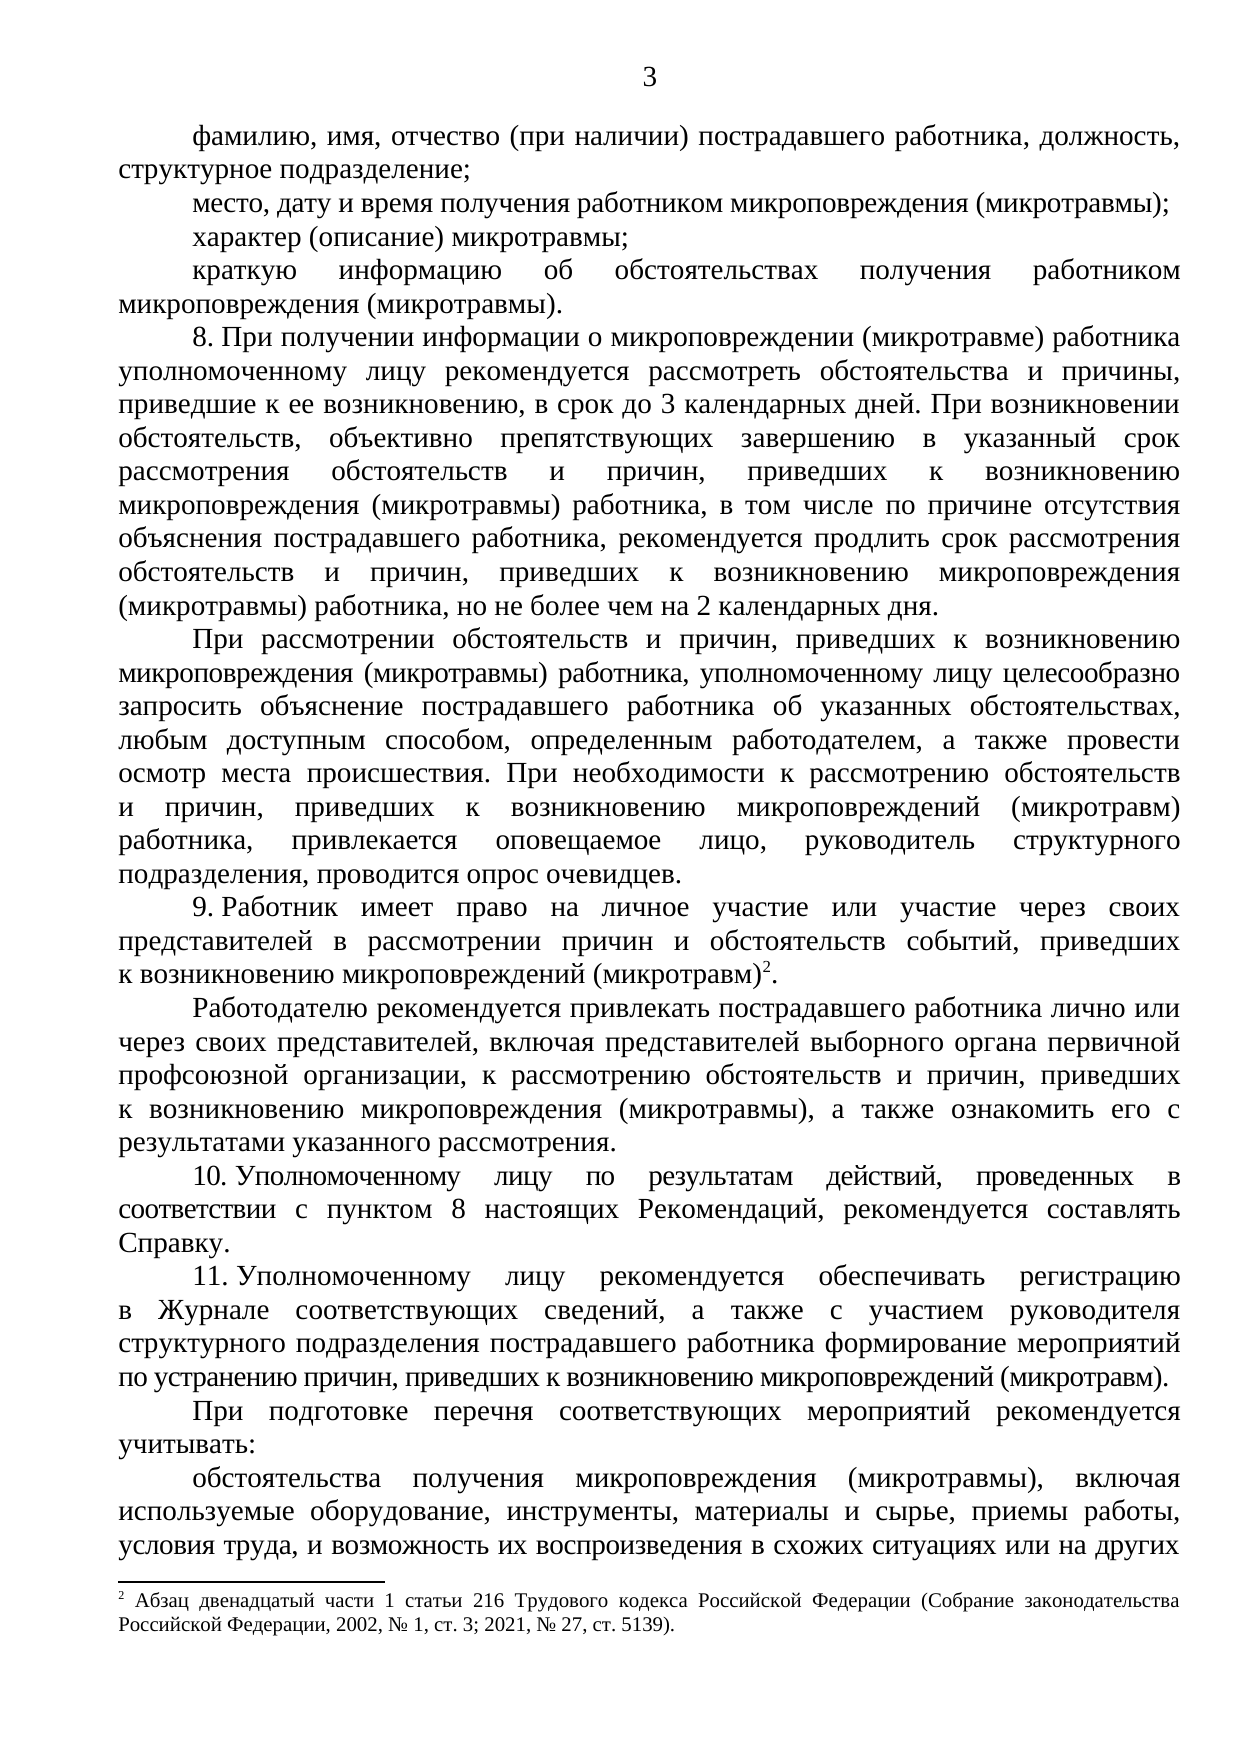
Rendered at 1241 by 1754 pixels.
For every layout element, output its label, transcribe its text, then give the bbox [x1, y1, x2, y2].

text фамилию, имя, отчество (при наличии) пострадавшего работника, должность, структурное подразделение; [118, 118, 1181, 185]
text 10. Уполномоченному лицу по результатам действий, проведенных в соответствии с пунктом 8 настоящих Рекомендаций, рекомендуется составлять Справку. [118, 1158, 1181, 1258]
text При рассмотрении обстоятельств и причин, приведших к возникновению микроповреждения (микротравмы) работника, уполномоченному лицу целесообразно запросить объяснение пострадавшего работника об указанных обстоятельствах, любым доступным способом, определенным работодателем, а также провести осмотр места происшествия. При необходимости к рассмотрению обстоятельств и причин, приведших к возникновению микроповреждений (микротравм) работника, привлекается оповещаемое лицо, руководитель структурного подразделения, проводится опрос очевидцев. [118, 621, 1181, 889]
text 11. Уполномоченному лицу рекомендуется обеспечивать регистрацию в Журнале соответствующих сведений, а также с участием руководителя структурного подразделения пострадавшего работника формирование мероприятий по устранению причин, приведших к возникновению микроповреждений (микротравм). [118, 1258, 1181, 1393]
text При подготовке перечня соответствующих мероприятий рекомендуется учитывать: [118, 1393, 1181, 1460]
text 8. При получении информации о микроповреждении (микротравме) работника уполномоченному лицу рекомендуется рассмотреть обстоятельства и причины, приведшие к ее возникновению, в срок до 3 календарных дней. При возникновении обстоятельств, объективно препятствующих завершению в указанный срок рассмотрения обстоятельств и причин, приведших к возникновению микроповреждения (микротравмы) работника, в том числе по причине отсутствия объяснения пострадавшего работника, рекомендуется продлить срок рассмотрения обстоятельств и причин, приведших к возникновению микроповреждения (микротравмы) работника, но не более чем на 2 календарных дня. [118, 319, 1181, 621]
text место, дату и время получения работником микроповреждения (микротравмы); [118, 185, 1181, 219]
text Работодателю рекомендуется привлекать пострадавшего работника лично или через своих представителей, включая представителей выборного органа первичной профсоюзной организации, к рассмотрению обстоятельств и причин, приведших к возникновению микроповреждения (микротравмы), а также ознакомить его с результатами указанного рассмотрения. [118, 990, 1181, 1158]
text характер (описание) микротравмы; [118, 219, 1181, 252]
text краткую информацию об обстоятельствах получения работником микроповреждения (микротравмы). [118, 252, 1181, 319]
text 9. Работник имеет право на личное участие или участие через своих представителей в рассмотрении причин и обстоятельств событий, приведших к возникновению микроповреждений (микротравм). [118, 889, 1181, 990]
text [118, 1460, 1181, 1560]
